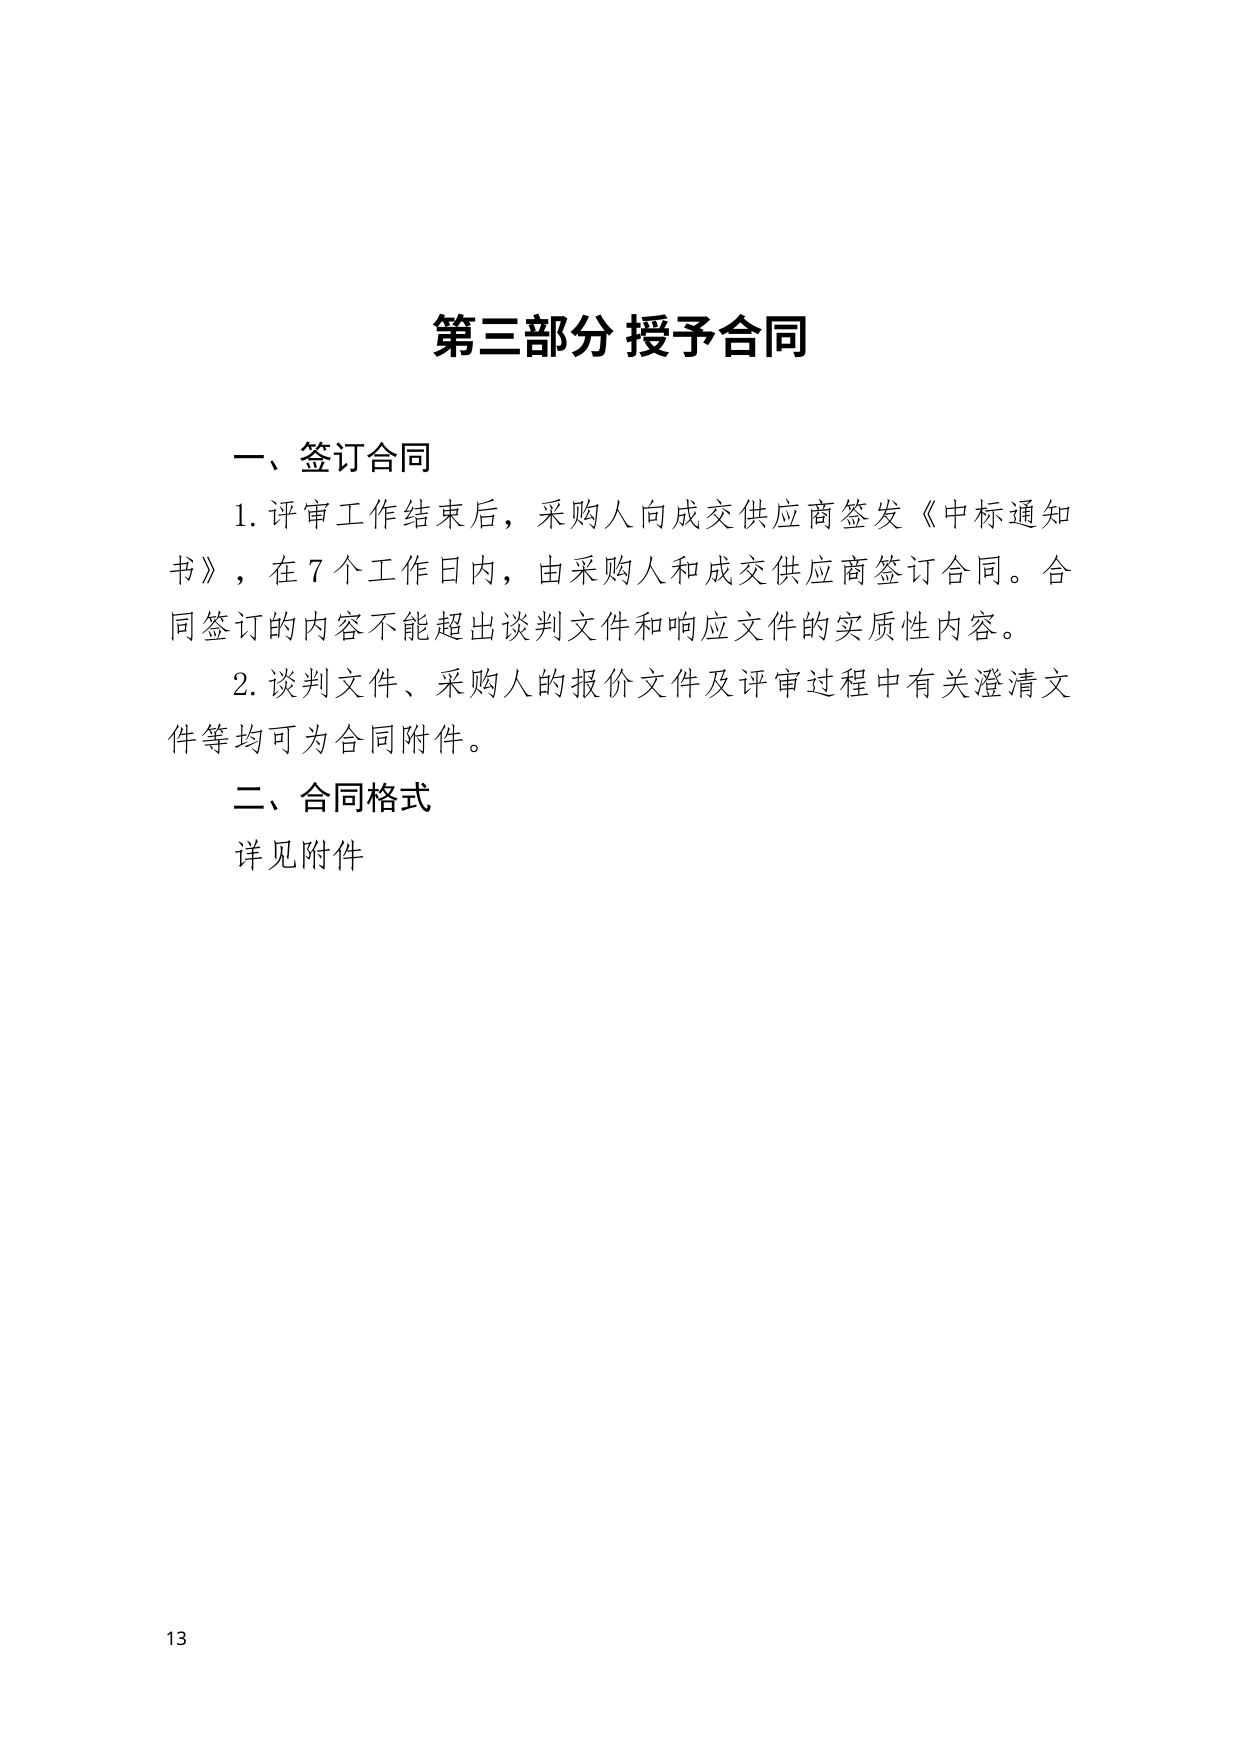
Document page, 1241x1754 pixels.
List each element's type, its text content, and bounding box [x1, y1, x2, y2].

text 详见附件 [165, 821, 1075, 879]
text 2.谈判文件、采购人的报价文件及评审过程中有关澄清文件等均可为合同附件。 [165, 650, 1075, 763]
subtitle 第三部分 授予合同 [165, 306, 1075, 365]
text 二、合同格式 [165, 763, 1075, 821]
text 一、签订合同 [165, 423, 1075, 481]
text 1.评审工作结束后，采购人向成交供应商签发《中标通知书》，在7个工作日内，由采购人和成交供应商签订合同。合同签订的内容不能超出谈判文件和响应文件的实质性内容。 [165, 481, 1075, 650]
